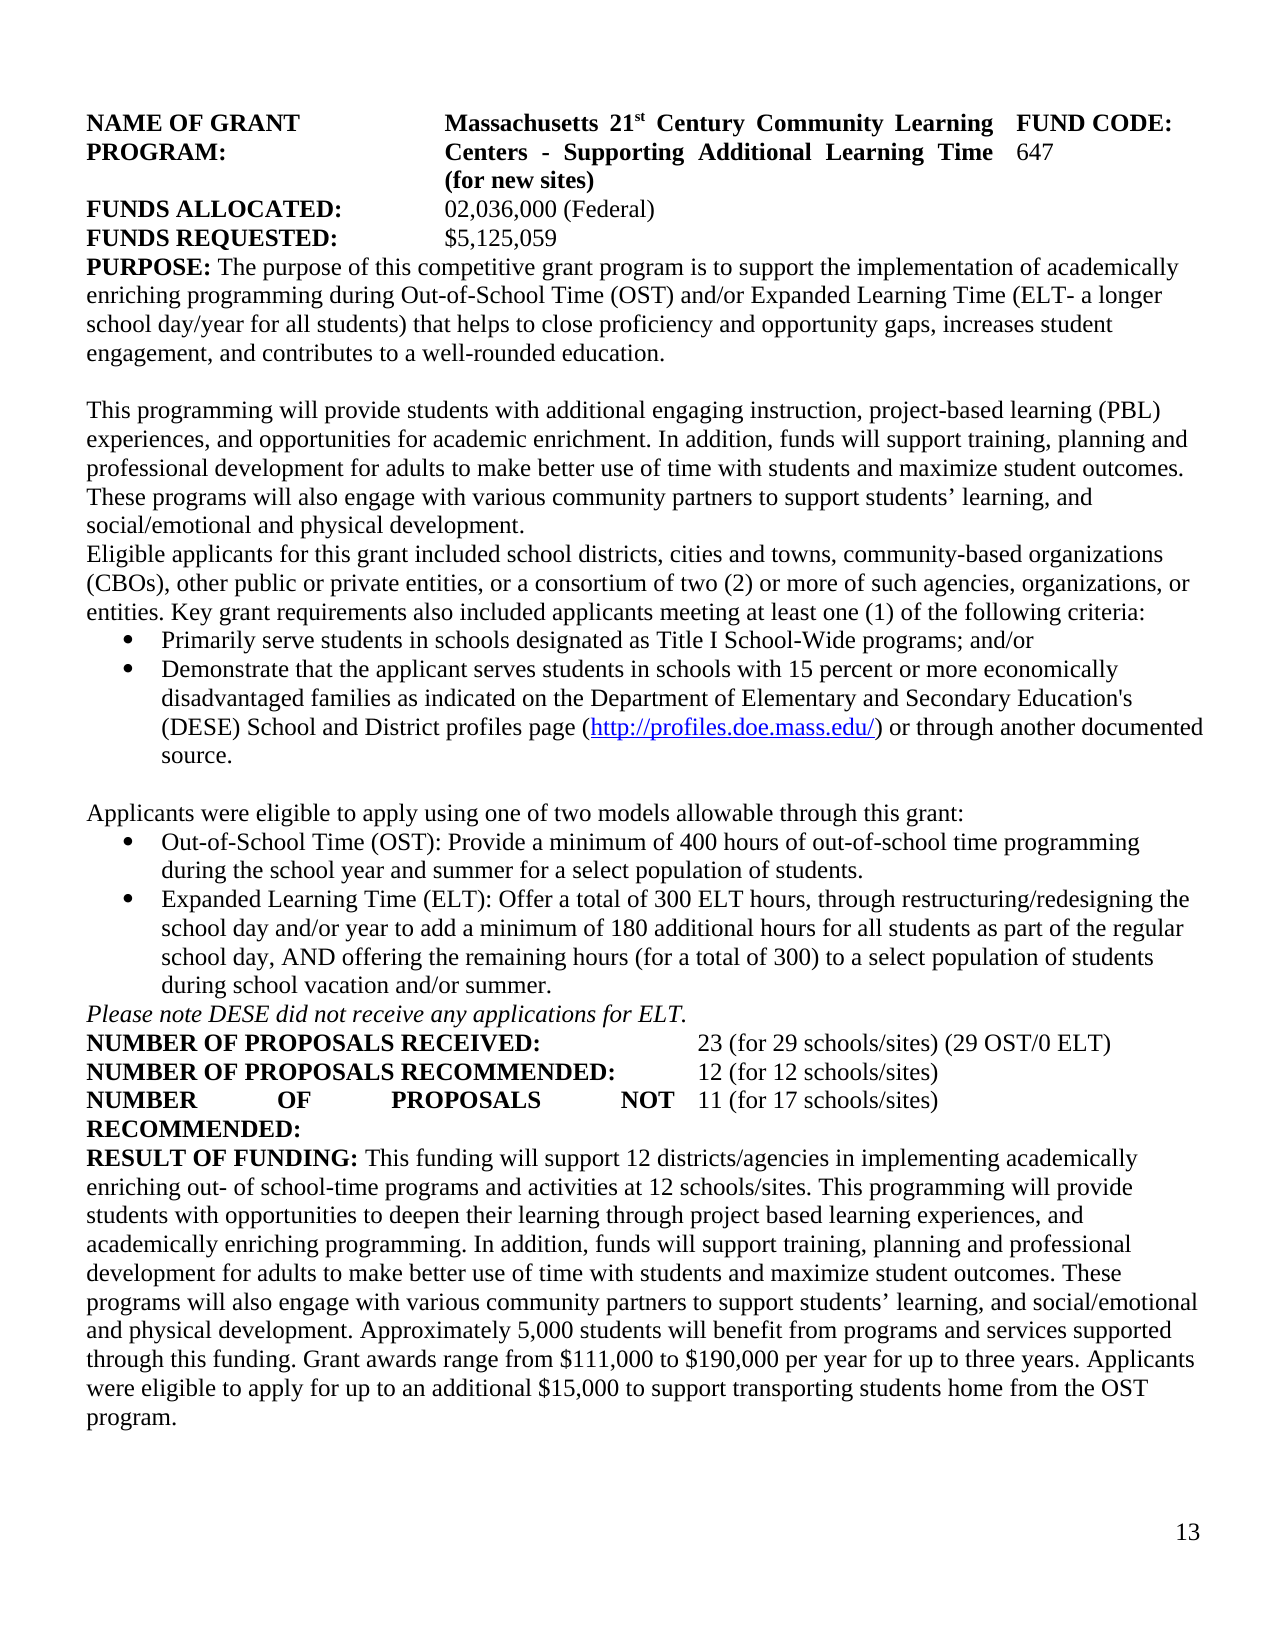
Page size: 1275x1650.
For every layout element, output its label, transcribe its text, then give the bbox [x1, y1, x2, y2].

table_cell FUNDS REQUESTED: [75, 223, 433, 252]
table_cell RESULT OF FUNDING: This funding will support 12 districts/agencies in implementing academically enriching out- of school-time programs and activities at 12 schools/sites. This programming will provide students with opportunities to deepen their learning through project based learning experiences, and academically enriching programming. In addition, funds will support training, planning and professional development for adults to make better use of time with students and maximize student outcomes. These programs will also engage with various community partners to support students’ learning, and social/emotional and physical development. Approximately 5,000 students will benefit from programs and services supported through this funding. Grant awards range from $111,000 to $190,000 per year for up to three years. Applicants were eligible to apply for up to an additional $15,000 to support transporting students home from the OST program. [75, 1143, 1218, 1431]
table_header Massachusetts 21st Century Community Learning Centers - Supporting Additional Learning Time (for new sites) [433, 108, 1005, 194]
table_cell NUMBER OF PROPOSALS RECEIVED: [75, 1028, 686, 1057]
table_cell PURPOSE: The purpose of this competitive grant program is to support the implementation of academically enriching programming during Out-of-School Time (OST) and/or Expanded Learning Time (ELT- a longer school day/year for all students) that helps to close proficiency and opportunity gaps, increases student engagement, and contributes to a well-rounded education. This programming will provide students with additional engaging instruction, project-based learning (PBL) experiences, and opportunities for academic enrichment. In addition, funds will support training, planning and professional development for adults to make better use of time with students and maximize student outcomes. These programs will also engage with various community partners to support students’ learning, and social/emotional and physical development. Eligible applicants for this grant included school districts, cities and towns, community-based organizations (CBOs), other public or private entities, or a consortium of two (2) or more of such agencies, organizations, or entities. Key grant requirements also included applicants meeting at least one (1) of the following criteria: Primarily serve students in schools designated as Title I School-Wide programs; and/or Demonstrate that the applicant serves students in schools with 15 percent or more economically disadvantaged families as indicated on the Department of Elementary and Secondary Education's (DESE) School and District profiles page (http://profiles.doe.mass.edu/) or through another documented source. Applicants were eligible to apply using one of two models allowable through this grant: Out-of-School Time (OST): Provide a minimum of 400 hours of out-of-school time programming during the school year and summer for a select population of students. Expanded Learning Time (ELT): Offer a total of 300 ELT hours, through restructuring/redesigning the school day and/or year to add a minimum of 180 additional hours for all students as part of the regular school day, AND offering the remaining hours (for a total of 300) to a select population of students during school vacation and/or summer. Please note DESE did not receive any applications for ELT. [75, 252, 1218, 1028]
table_cell 12 (for 12 schools/sites) [686, 1057, 1218, 1086]
table_cell NUMBER OF PROPOSALS RECOMMENDED: [75, 1057, 686, 1086]
table_header NAME OF GRANT PROGRAM: [75, 108, 433, 194]
table_header FUND CODE: 647 [1005, 108, 1218, 194]
table_cell $5,125,059 [433, 223, 1218, 252]
table_cell NUMBER OF PROPOSALS NOT RECOMMENDED: [75, 1086, 686, 1143]
table_cell 11 (for 17 schools/sites) [686, 1086, 1218, 1143]
table_cell 23 (for 29 schools/sites) (29 OST/0 ELT) [686, 1028, 1218, 1057]
table_cell FUNDS ALLOCATED: [75, 194, 433, 223]
table_cell $2,036,000 (Federal) [433, 194, 1218, 223]
